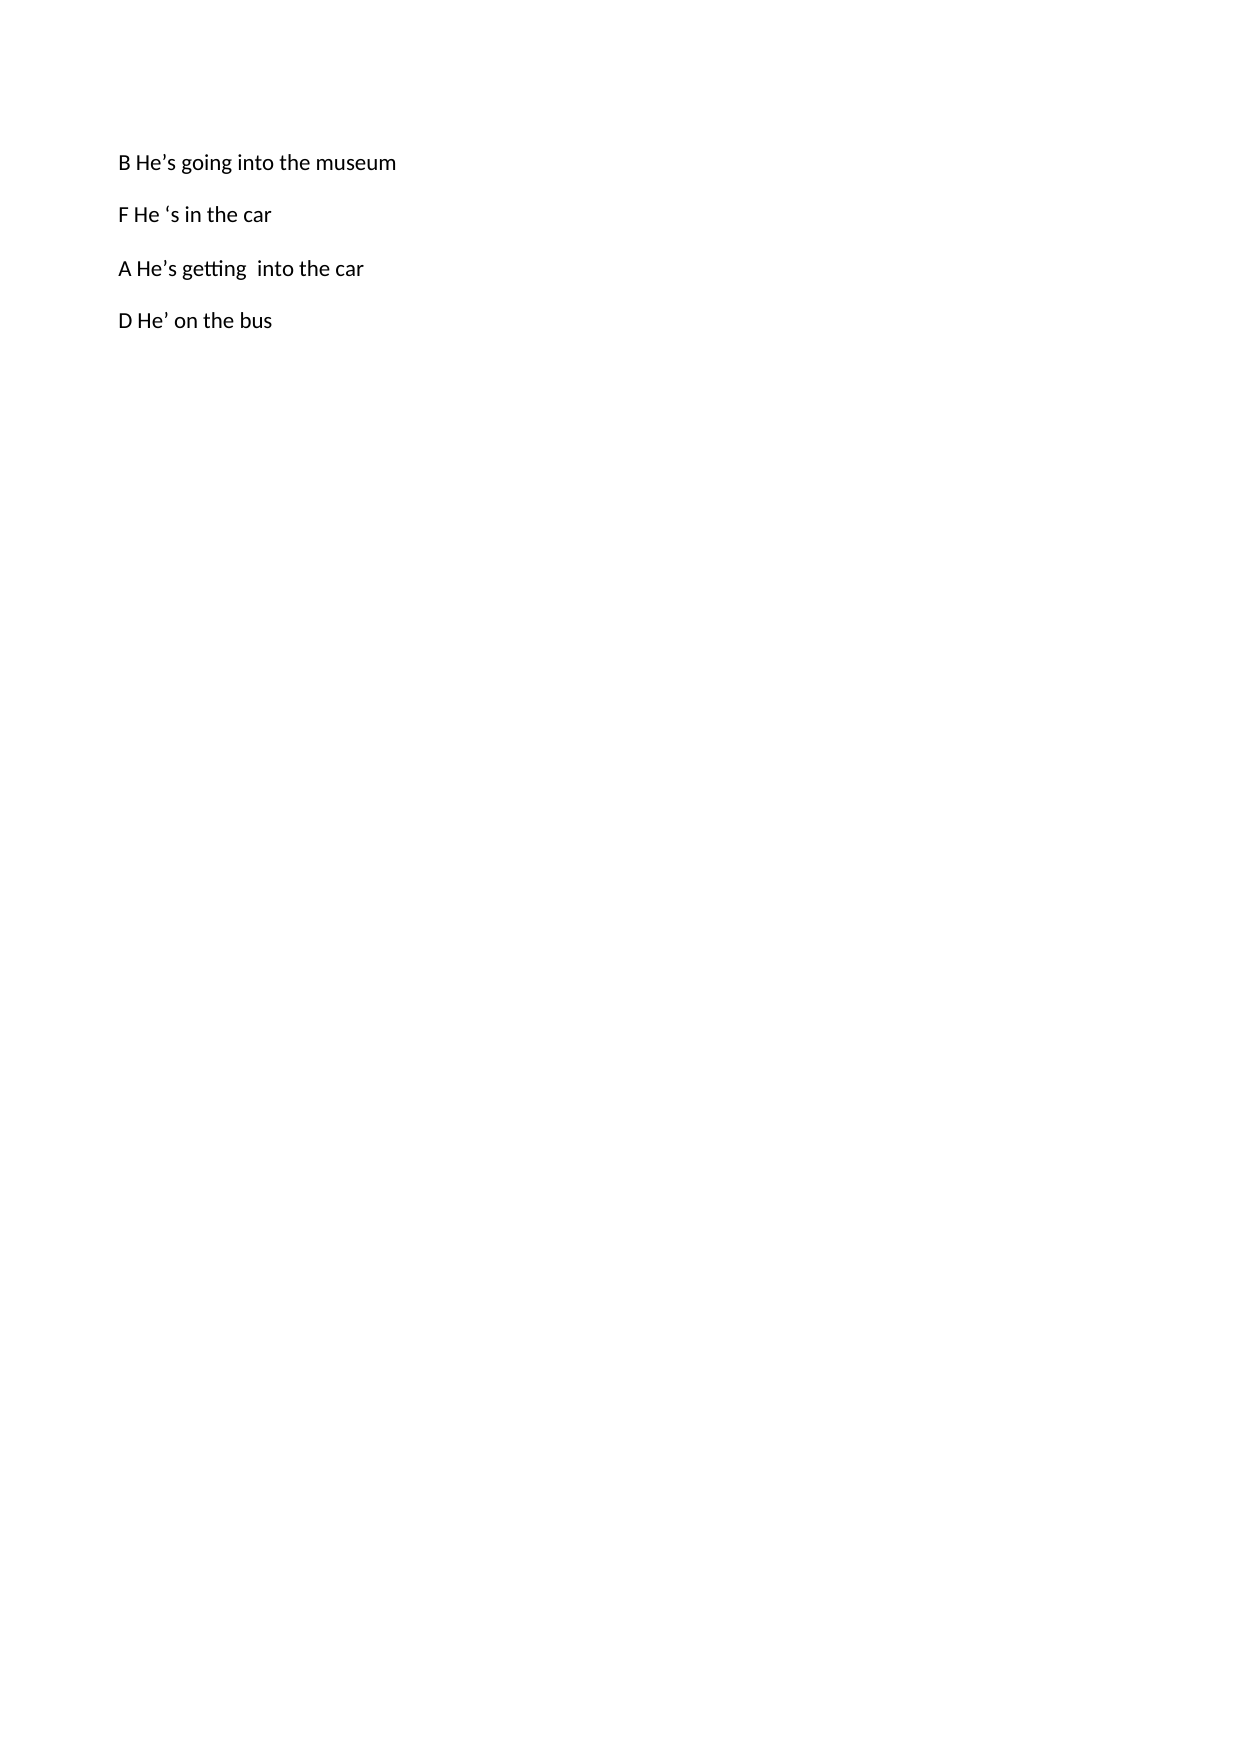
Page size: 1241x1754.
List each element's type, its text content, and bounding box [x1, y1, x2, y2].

text F He ‘s in the car [118, 201, 1122, 229]
text D He’ on the bus [118, 307, 1122, 335]
text B He’s going into the museum [118, 148, 1122, 176]
text A He’s getting into the car [118, 254, 1122, 282]
